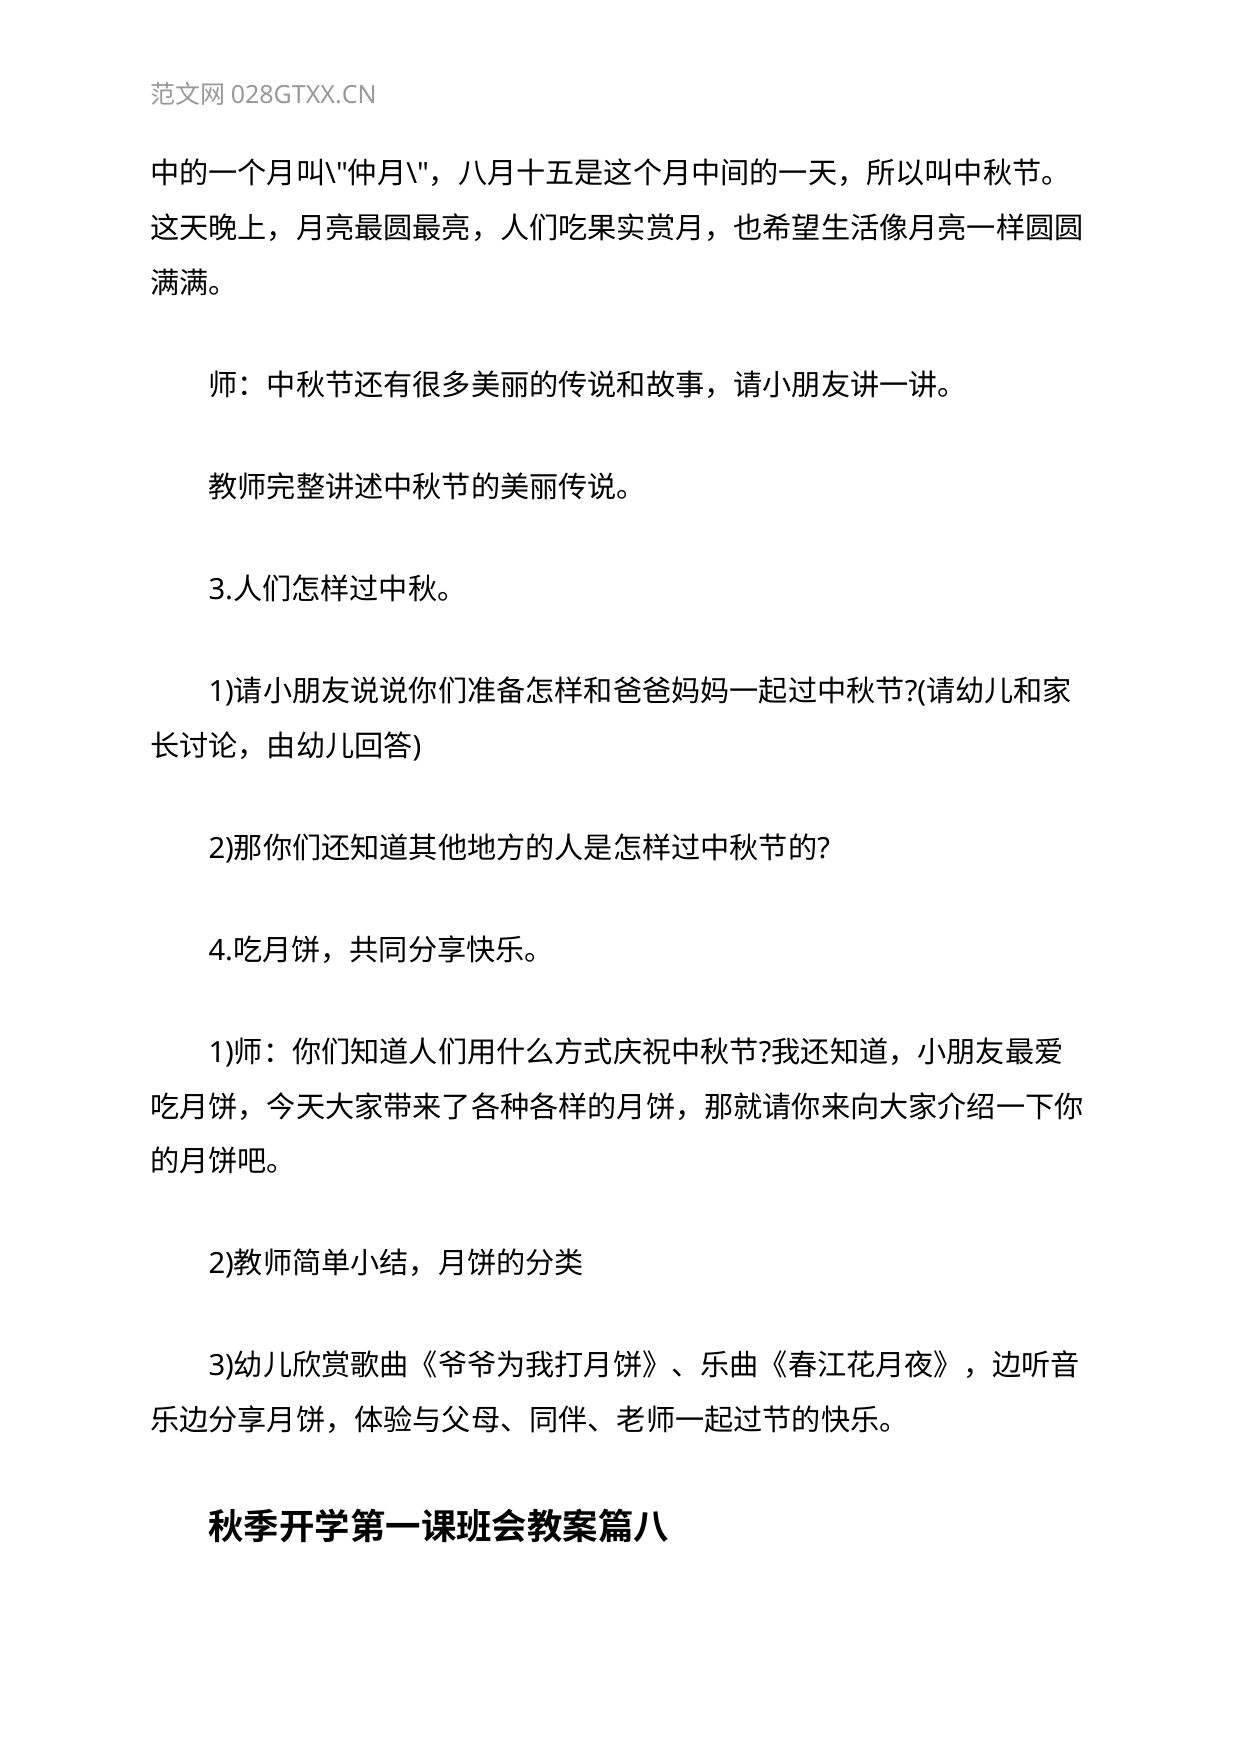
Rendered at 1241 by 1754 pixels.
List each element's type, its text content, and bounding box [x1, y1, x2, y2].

text 3.人们怎样过中秋。 [150, 565, 1090, 608]
text 2)那你们还知道其他地方的人是怎样过中秋节的? [150, 824, 1090, 867]
text 师：中秋节还有很多美丽的传说和故事，请小朋友讲一讲。 [150, 362, 1090, 404]
text 秋季开学第一课班会教案篇八 [150, 1498, 1090, 1550]
text 2)教师简单小结，月饼的分类 [150, 1240, 1090, 1282]
text 教师完整讲述中秋节的美丽传说。 [150, 463, 1090, 506]
text 1)师：你们知道人们用什么方式庆祝中秋节?我还知道，小朋友最爱吃月饼，今天大家带来了各种各样的月饼，那就请你来向大家介绍一下你的月饼吧。 [150, 1028, 1090, 1180]
text 3)幼儿欣赏歌曲《爷爷为我打月饼》、乐曲《春江花月夜》，边听音乐边分享月饼，体验与父母、同伴、老师一起过节的快乐。 [150, 1342, 1090, 1439]
text 4.吃月饼，共同分享快乐。 [150, 926, 1090, 968]
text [150, 150, 1090, 302]
text 1)请小朋友说说你们准备怎样和爸爸妈妈一起过中秋节?(请幼儿和家长讨论，由幼儿回答) [150, 667, 1090, 764]
